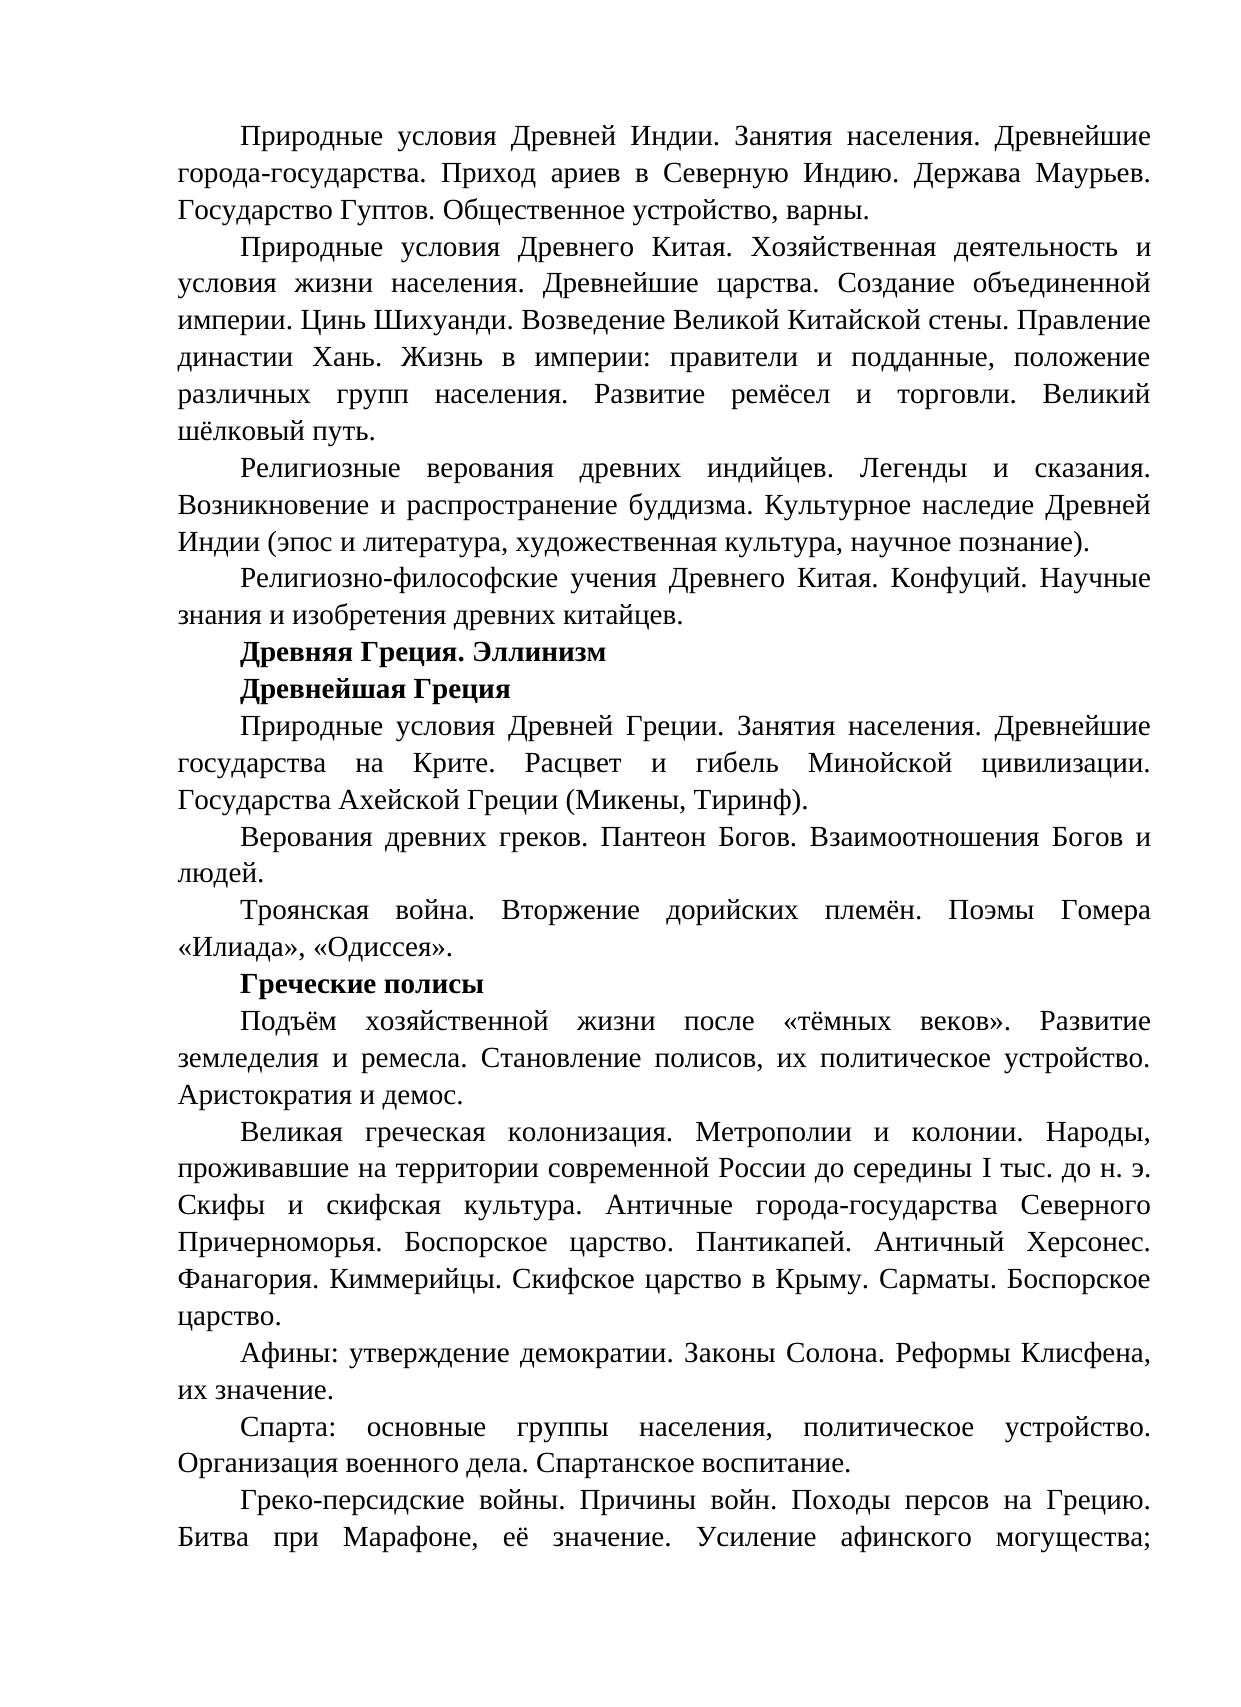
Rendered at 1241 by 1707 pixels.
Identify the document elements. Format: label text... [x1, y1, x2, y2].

text Афины: утверждение демократии. Законы Солона. Реформы Клисфена, их значение. [177, 1335, 1152, 1405]
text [177, 1482, 1152, 1553]
text Религиозные верования древних индийцев. Легенды и сказания. Возникновение и распространение буддизма. Культурное наследие Древней Индии (эпос и литература, художественная культура, научное познание). [177, 450, 1152, 557]
text Подъём хозяйственной жизни после «тёмных веков». Развитие земледелия и ремесла. Становление полисов, их политическое устройство. Аристократия и демос. [177, 1003, 1152, 1110]
text Религиозно-философские учения Древнего Китая. Конфуций. Научные знания и изобретения древних китайцев. [177, 561, 1152, 631]
text Древнейшая Греция [177, 671, 1152, 705]
text Древняя Греция. Эллинизм [177, 634, 1152, 668]
text Природные условия Древней Индии. Занятия населения. Древнейшие города-государства. Приход ариев в Северную Индию. Держава Маурьев. Государство Гуптов. Общественное устройство, варны. [177, 118, 1152, 225]
text Спарта: основные группы населения, политическое устройство. Организация военного дела. Спартанское воспитание. [177, 1409, 1152, 1479]
text Троянская война. Вторжение дорийских племён. Поэмы Гомера «Илиада», «Одиссея». [177, 892, 1152, 963]
text Великая греческая колонизация. Метрополии и колонии. Народы, проживавшие на территории современной России до середины I тыс. до н. э. Скифы и скифская культура. Античные города-государства Северного Причерноморья. Боспорское царство. Пантикапей. Античный Херсонес. Фанагория. Киммерийцы. Скифское царство в Крыму. Сарматы. Боспорское царство. [177, 1114, 1152, 1332]
text Верования древних греков. Пантеон Богов. Взаимоотношения Богов и людей. [177, 819, 1152, 889]
text Греческие полисы [177, 966, 1152, 1000]
text Природные условия Древней Греции. Занятия населения. Древнейшие государства на Крите. Расцвет и гибель Минойской цивилизации. Государства Ахейской Греции (Микены, Тиринф). [177, 708, 1152, 815]
text Природные условия Древнего Китая. Хозяйственная деятельность и условия жизни населения. Древнейшие царства. Создание объединенной империи. Цинь Шихуанди. Возведение Великой Китайской стены. Правление династии Хань. Жизнь в империи: правители и подданные, положение различных групп населения. Развитие ремёсел и торговли. Великий шёлковый путь. [177, 229, 1152, 447]
